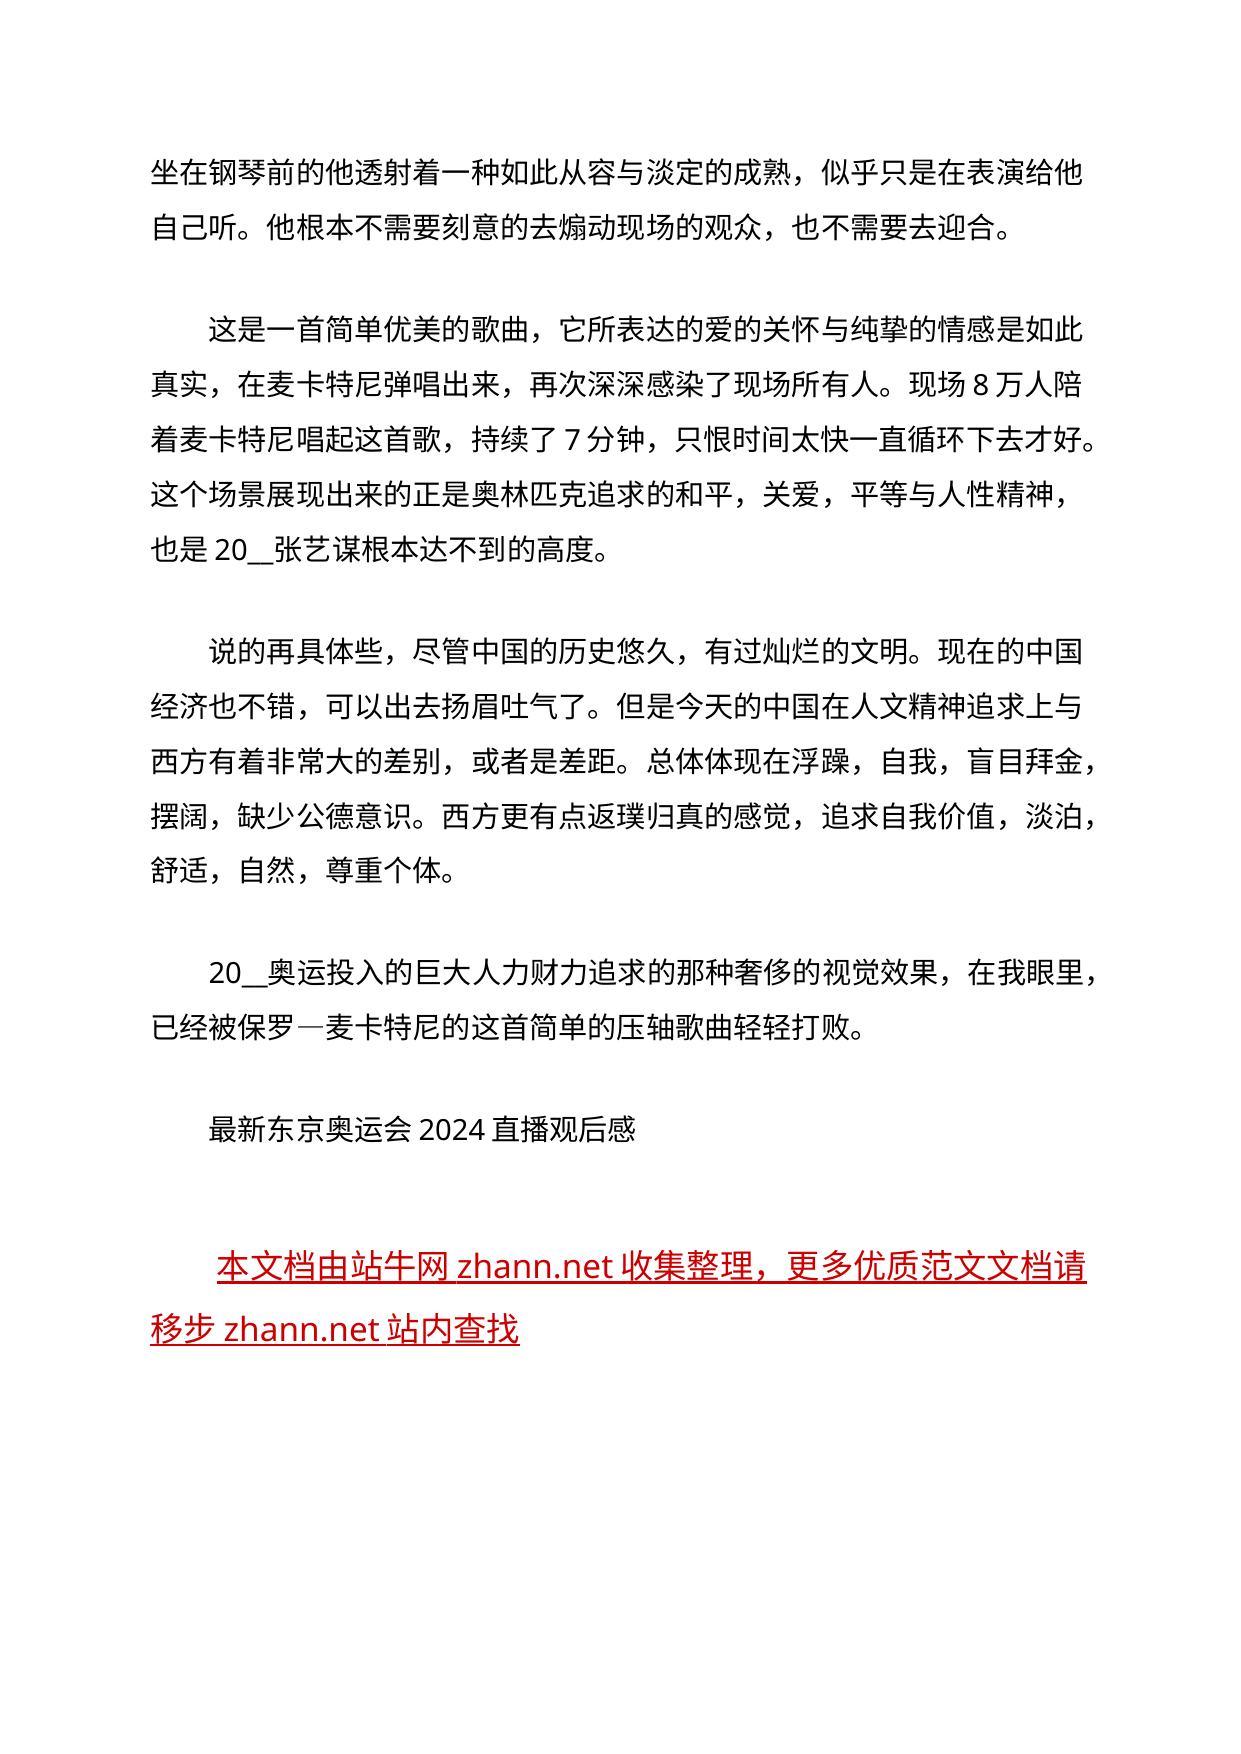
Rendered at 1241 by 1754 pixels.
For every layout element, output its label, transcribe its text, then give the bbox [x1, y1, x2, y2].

text 本文档由站牛网zhann.net收集整理，更多优质范文文档请移步zhann.net站内查找 [150, 1240, 1090, 1351]
text 最新东京奥运会2024直播观后感 [150, 1107, 1090, 1149]
text 说的再具体些，尽管中国的历史悠久，有过灿烂的文明。现在的中国经济也不错，可以出去扬眉吐气了。但是今天的中国在人文精神追求上与西方有着非常大的差别，或者是差距。总体体现在浮躁，自我，盲目拜金，摆阔，缺少公德意识。西方更有点返璞归真的感觉，追求自我价值，淡泊，舒适，自然，尊重个体。 [150, 628, 1090, 890]
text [150, 150, 1090, 247]
text 这是一首简单优美的歌曲，它所表达的爱的关怀与纯挚的情感是如此真实，在麦卡特尼弹唱出来，再次深深感染了现场所有人。现场8万人陪着麦卡特尼唱起这首歌，持续了7分钟，只恨时间太快一直循环下去才好。这个场景展现出来的正是奥林匹克追求的和平，关爱，平等与人性精神，也是20__张艺谋根本达不到的高度。 [150, 307, 1090, 569]
text 20__奥运投入的巨大人力财力追求的那种奢侈的视觉效果，在我眼里，已经被保罗—麦卡特尼的这首简单的压轴歌曲轻轻打败。 [150, 950, 1090, 1047]
